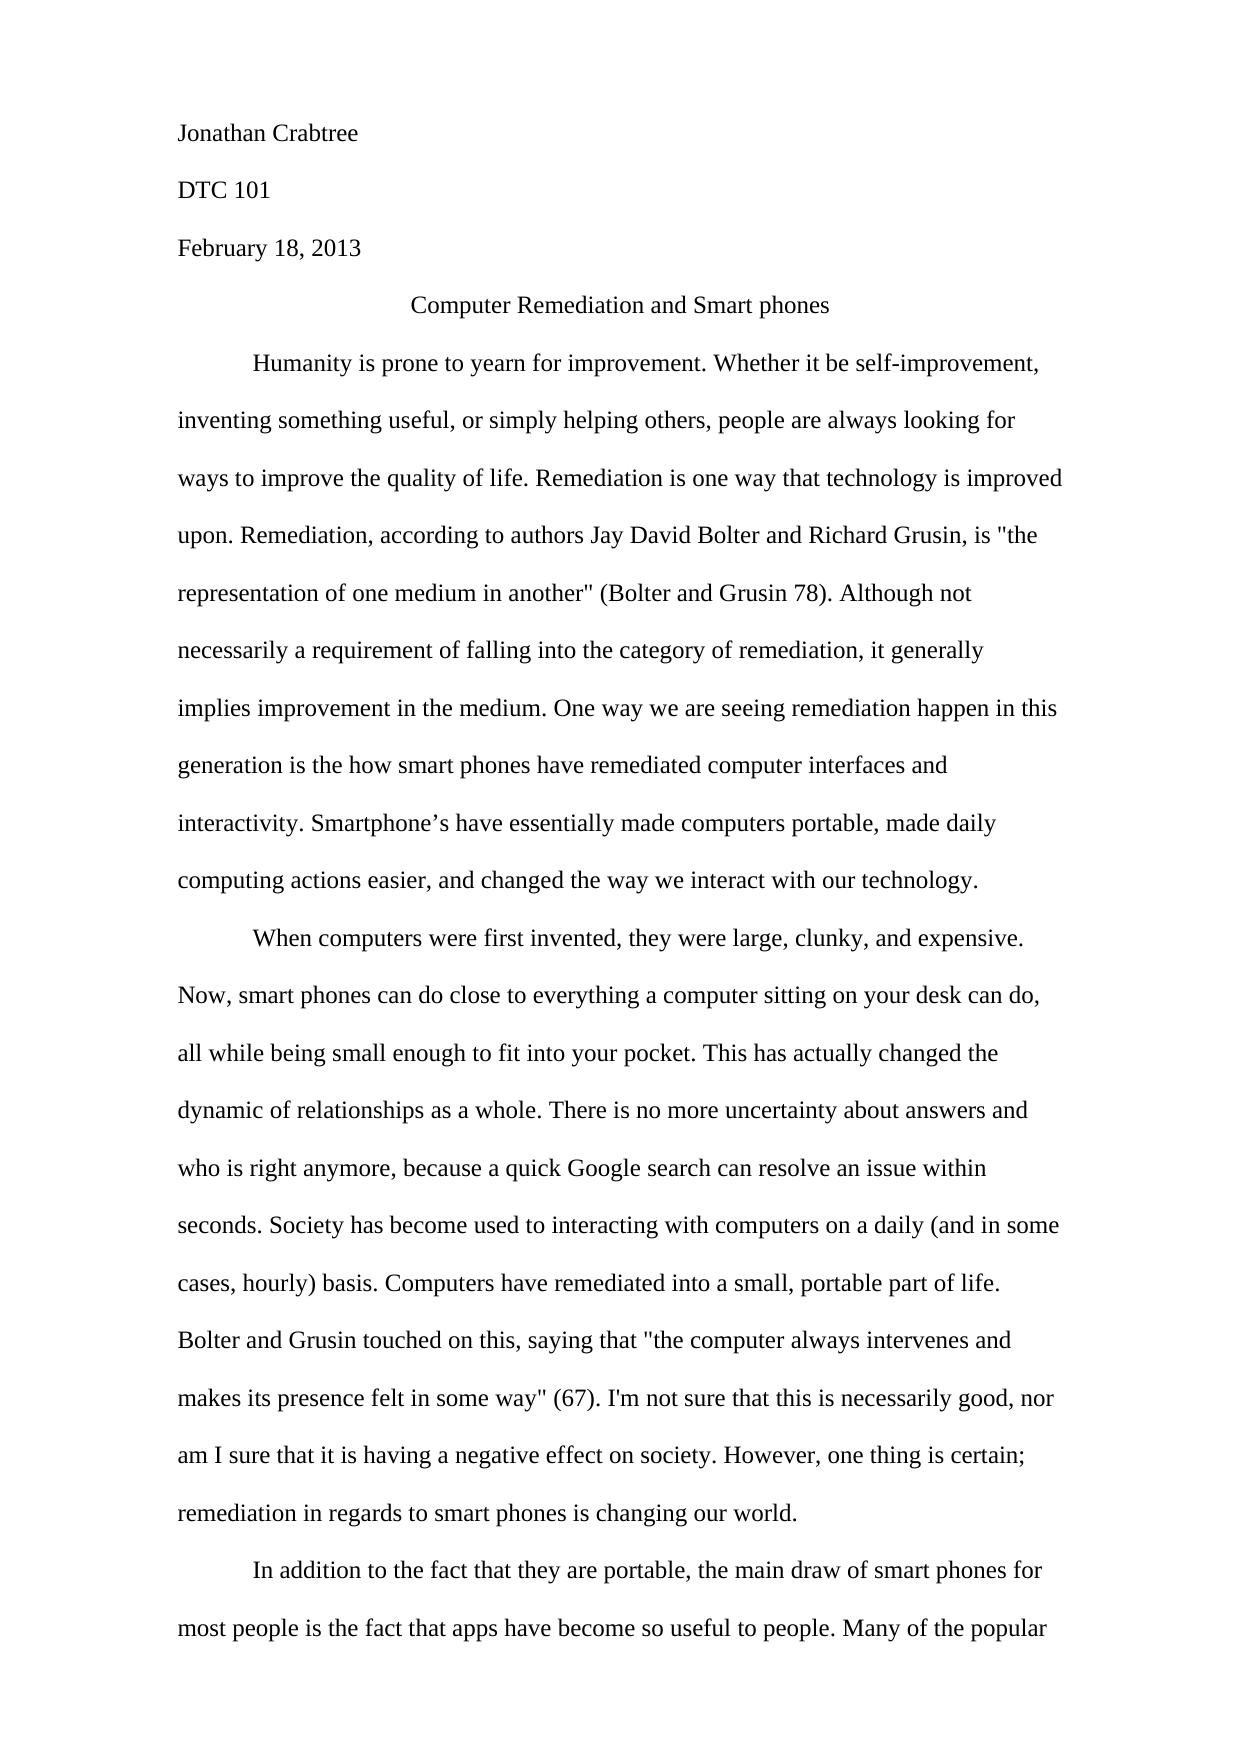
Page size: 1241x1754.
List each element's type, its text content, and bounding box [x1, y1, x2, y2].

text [177, 1556, 1063, 1642]
text Humanity is prone to yearn for improvement. Whether it be self-improvement, inventing something useful, or simply helping others, people are always looking for ways to improve the quality of life. Remediation is one way that technology is improved upon. Remediation, according to authors Jay David Bolter and Richard Grusin, is "the representation of one medium in another" (Bolter and Grusin 78). Although not necessarily a requirement of falling into the category of remediation, it generally implies improvement in the medium. One way we are seeing remediation happen in this generation is the how smart phones have remediated computer interfaces and interactivity. Smartphone’s have essentially made computers portable, made daily computing actions easier, and changed the way we interact with our technology. [177, 348, 1063, 894]
text February 18, 2013 [177, 233, 1063, 262]
text Jonathan Crabtree [177, 118, 1063, 147]
text When computers were first invented, they were large, clunky, and expensive. Now, smart phones can do close to everything a computer sitting on your desk can do, all while being small enough to fit into your pocket. This has actually changed the dynamic of relationships as a whole. There is no more uncertainty about answers and who is right anymore, because a quick Google search can resolve an issue within seconds. Society has become used to interacting with computers on a daily (and in some cases, hourly) basis. Computers have remediated into a small, portable part of life. Bolter and Grusin touched on this, saying that "the computer always intervenes and makes its presence felt in some way" (67). I'm not sure that this is necessarily good, nor am I sure that it is having a negative effect on society. However, one thing is certain; remediation in regards to smart phones is changing our world. [177, 923, 1063, 1527]
text Computer Remediation and Smart phones [177, 291, 1063, 319]
text DTC 101 [177, 176, 1063, 204]
